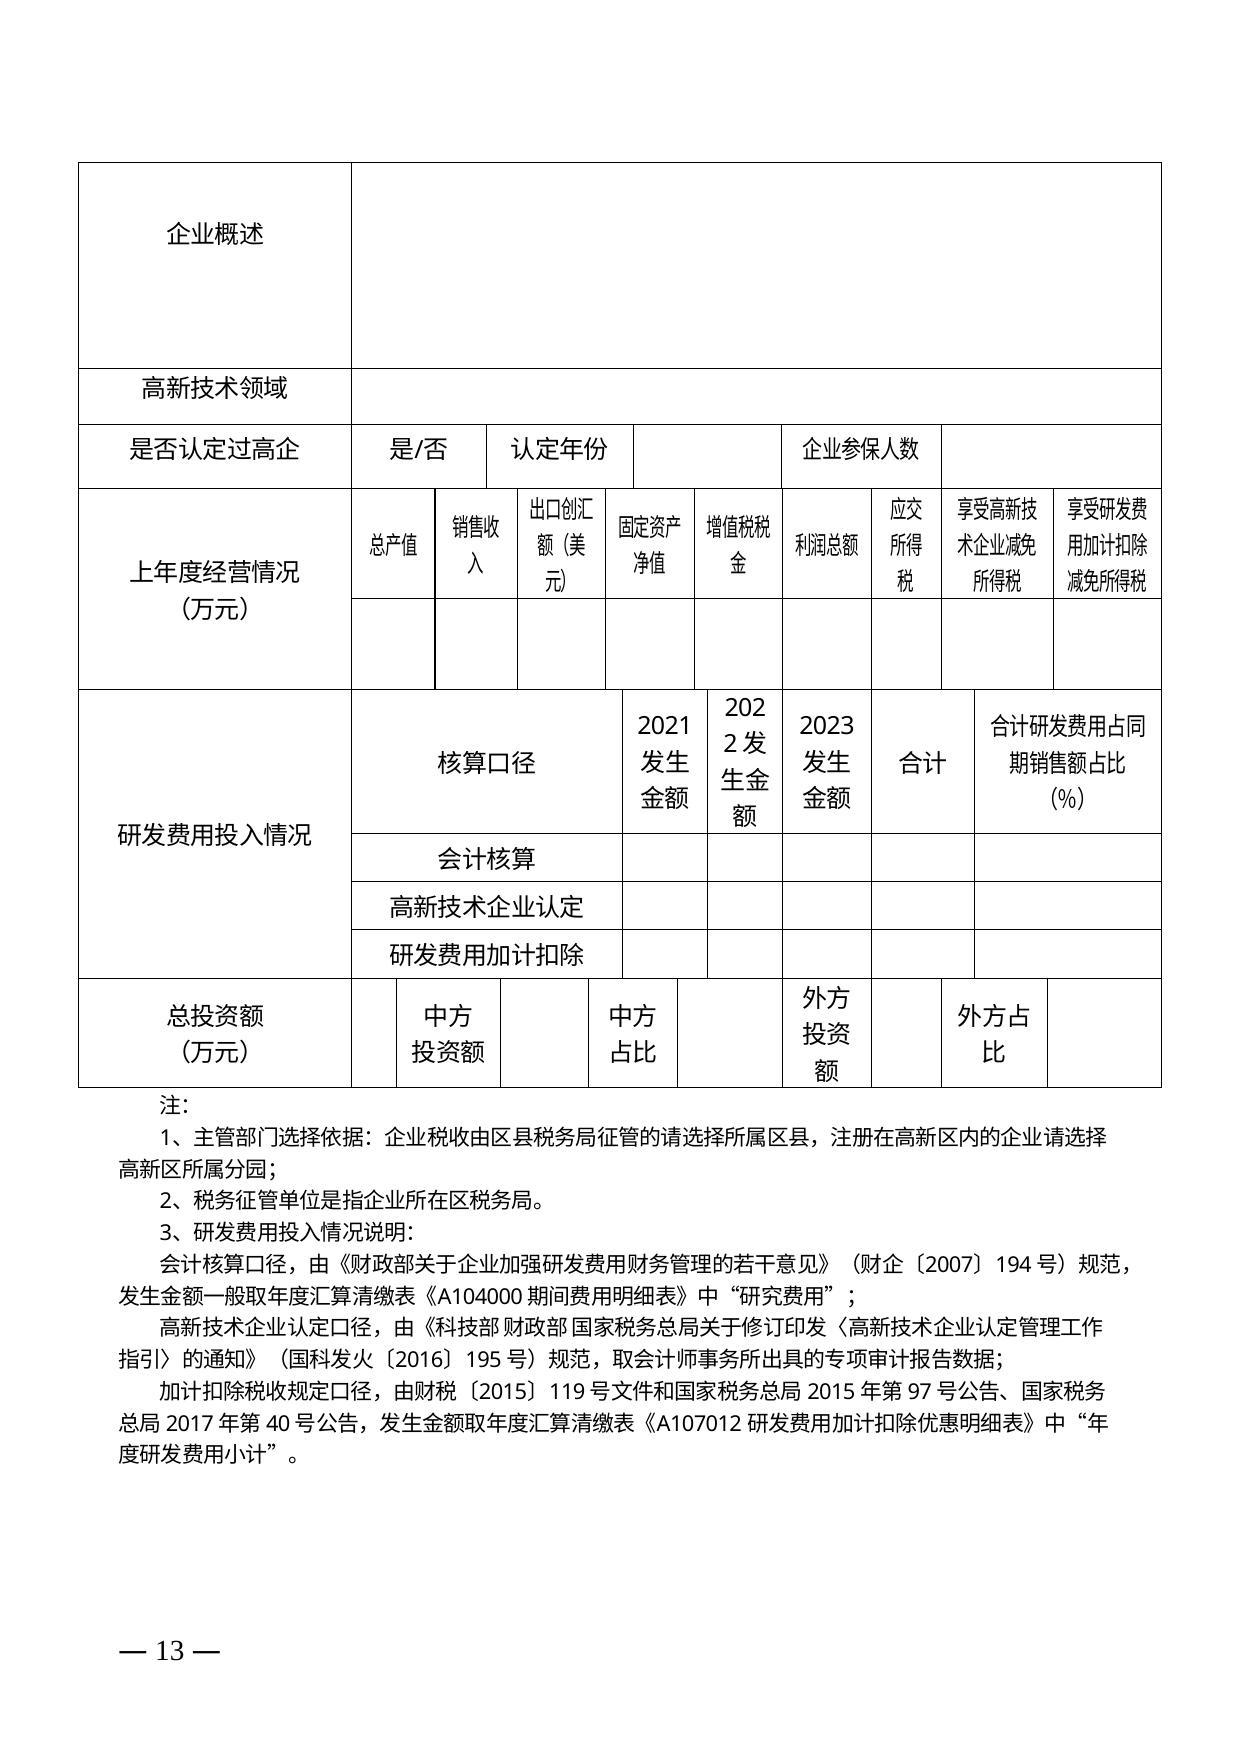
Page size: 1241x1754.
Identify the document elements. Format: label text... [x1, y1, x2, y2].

table_cell 合计 [872, 690, 974, 833]
table_cell [975, 834, 1161, 881]
table_cell 应交所得税 [872, 489, 941, 598]
table_cell 合计研发费用占同期销售额占比（％） [975, 690, 1161, 833]
table_cell [708, 834, 782, 881]
table_cell [518, 599, 605, 689]
table_cell 享受研发费用加计扣除减免所得税 [1054, 489, 1161, 598]
table_cell [436, 599, 517, 689]
text 高新技术企业认定口径，由《科技部 财政部 国家税务总局关于修订印发〈高新技术企业认定管理工作指引〉的通知》（国科发火〔2016〕195号）规范，取会计师事务所出具的专项审计报告数据； [118, 1310, 1122, 1374]
table_cell [975, 930, 1161, 977]
text 注： [118, 1088, 1122, 1120]
table_cell 外方占比 [942, 979, 1047, 1087]
table_cell [634, 425, 781, 488]
table_cell [352, 369, 1161, 424]
table_cell [783, 599, 871, 689]
table_cell [1048, 979, 1161, 1087]
table_cell 出口创汇额（美元） [518, 489, 605, 598]
table_cell [501, 979, 588, 1087]
text 3、研发费用投入情况说明： [118, 1215, 1122, 1247]
table_cell [708, 930, 782, 977]
table_cell [1054, 599, 1161, 689]
table_cell 研发费用投入情况 [79, 690, 351, 977]
table_cell [975, 882, 1161, 929]
table_cell [872, 930, 974, 977]
text 1、主管部门选择依据：企业税收由区县税务局征管的请选择所属区县，注册在高新区内的企业请选择高新区所属分园； [118, 1120, 1122, 1183]
text 2、税务征管单位是指企业所在区税务局。 [118, 1183, 1122, 1215]
table_cell 高新技术领域 [79, 369, 351, 424]
table_cell 固定资产净值 [606, 489, 694, 598]
table_cell [872, 599, 941, 689]
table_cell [352, 163, 1161, 368]
table_cell 2021发生金额 [623, 690, 707, 833]
table_cell [783, 834, 871, 881]
table_cell [942, 425, 1161, 488]
table_cell 核算口径 [352, 690, 622, 833]
table_cell 高新技术企业认定 [352, 882, 622, 929]
table_cell [872, 979, 941, 1087]
table_cell 上年度经营情况 （万元） [79, 489, 351, 689]
table_cell 中方 投资额 [397, 979, 500, 1087]
table_cell 2023发生金额 [783, 690, 871, 833]
table_cell 研发费用加计扣除 [352, 930, 622, 977]
table_cell 是/否 [352, 425, 486, 488]
table_cell [623, 930, 707, 977]
table_cell [695, 599, 782, 689]
text 会计核算口径，由《财政部关于企业加强研发费用财务管理的若干意见》（财企〔2007〕194号）规范，发生金额一般取年度汇算清缴表《A104000期间费用明细表》中“研究费用”； [118, 1247, 1122, 1310]
table_cell 企业概述 [79, 163, 351, 368]
table_cell [783, 930, 871, 977]
table_cell [872, 834, 974, 881]
table_cell [352, 979, 396, 1087]
table_cell 利润总额 [783, 489, 871, 598]
text 加计扣除税收规定口径，由财税〔2015〕119号文件和国家税务总局2015年第97号公告、国家税务总局2017年第40号公告，发生金额取年度汇算清缴表《A107012 研发费用加计扣除优惠明细表》中“年度研发费用小计”。 [118, 1374, 1122, 1469]
table_cell [942, 599, 1053, 689]
table_cell [352, 599, 434, 689]
table_cell [783, 882, 871, 929]
table_cell [606, 599, 694, 689]
table_cell 企业参保人数 [782, 425, 941, 488]
table_cell 外方 投资额 [783, 979, 871, 1087]
table_cell [678, 979, 782, 1087]
table_cell 2022发生金额 [708, 690, 782, 833]
table_cell 总投资额 （万元） [79, 979, 351, 1087]
table_cell 会计核算 [352, 834, 622, 881]
table_cell 享受高新技术企业减免所得税 [942, 489, 1053, 598]
table_cell 中方占比 [589, 979, 677, 1087]
table_cell 总产值 [352, 489, 434, 598]
table_cell [708, 882, 782, 929]
table_cell 是否认定过高企 [79, 425, 351, 488]
table_cell [623, 834, 707, 881]
table_cell 增值税税金 [695, 489, 782, 598]
table_cell [623, 882, 707, 929]
table_cell [872, 882, 974, 929]
table_cell 销售收入 [436, 489, 517, 598]
table_cell 认定年份 [487, 425, 633, 488]
